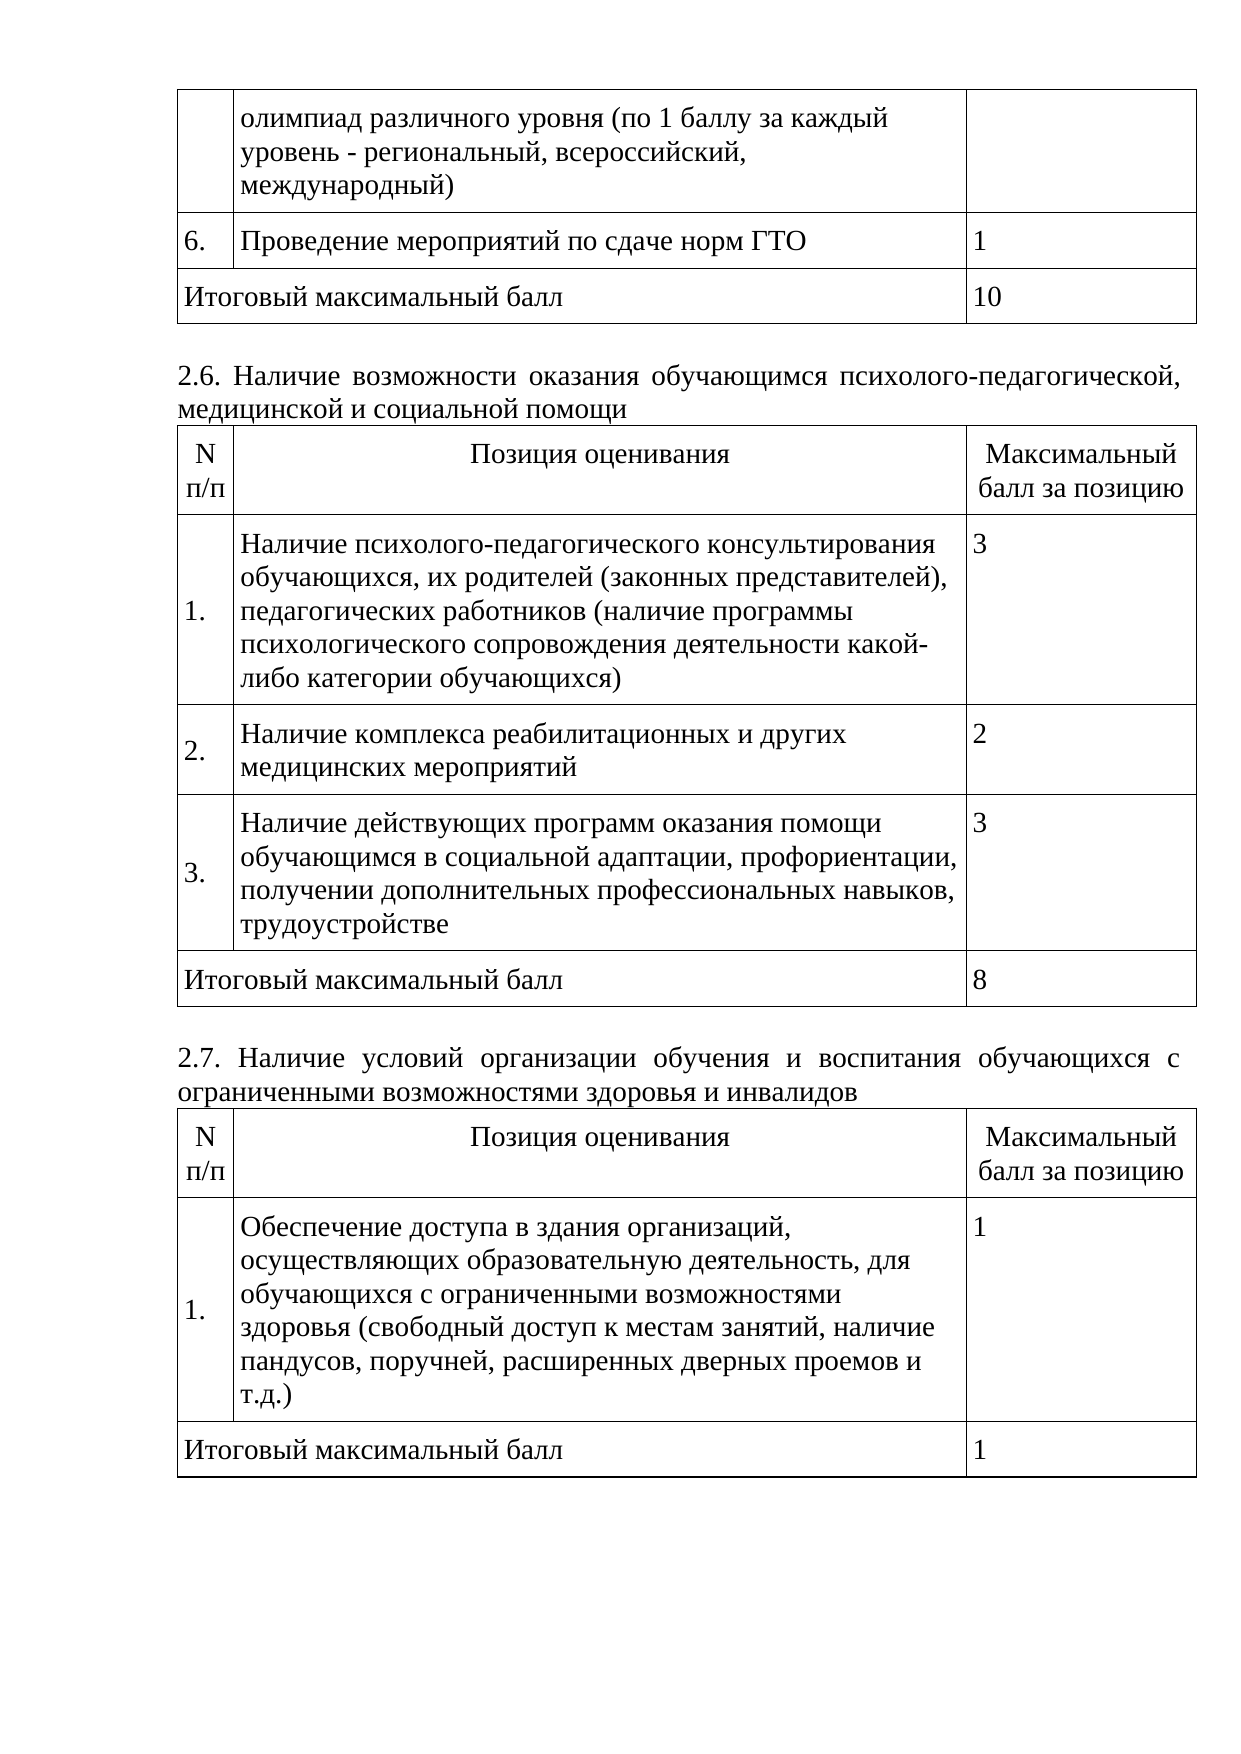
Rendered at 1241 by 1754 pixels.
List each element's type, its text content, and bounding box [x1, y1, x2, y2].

table_cell 6. [178, 213, 233, 267]
table_cell 1 [967, 1198, 1196, 1421]
table_cell 1. [178, 515, 233, 704]
table_cell 1 [967, 213, 1196, 267]
table_header Максимальный балл за позицию [967, 1109, 1196, 1197]
table_cell Наличие психолого-педагогического консультирования обучающихся, их родителей (законных представителей), педагогических работников (наличие программы психологического сопровождения деятельности какой-либо категории обучающихся) [234, 515, 966, 704]
table_cell 3. [178, 795, 233, 950]
table_cell 1 [967, 1422, 1196, 1476]
table_cell 5. [178, 90, 233, 212]
table_header N п/п [178, 1109, 233, 1197]
table_cell Обеспечение доступа в здания организаций, осуществляющих образовательную деятельность, для обучающихся с ограниченными возможностями здоровья (свободный доступ к местам занятий, наличие пандусов, поручней, расширенных дверных проемов и т.д.) [234, 1198, 966, 1421]
table_cell 10 [967, 269, 1196, 323]
table_cell 1. [178, 1198, 233, 1421]
text 2.7. Наличие условий организации обучения и воспитания обучающихся с ограниченными возможностями здоровья и инвалидов [177, 1041, 1181, 1108]
table_cell 2 [967, 705, 1196, 794]
table_cell Проведение мероприятий по сдаче норм ГТО [234, 213, 966, 267]
table_cell Итоговый максимальный балл [178, 1422, 966, 1476]
table_cell 3 [967, 90, 1196, 212]
table_cell Наличие действующих программ оказания помощи обучающимся в социальной адаптации, профориентации, получении дополнительных профессиональных навыков, трудоустройстве [234, 795, 966, 950]
table_cell 3 [967, 515, 1196, 704]
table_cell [234, 90, 966, 212]
table_cell Итоговый максимальный балл [178, 269, 966, 323]
table_header N п/п [178, 426, 233, 514]
table_header Позиция оценивания [234, 426, 966, 514]
table_header Максимальный балл за позицию [967, 426, 1196, 514]
table_cell 3 [967, 795, 1196, 950]
text 2.6. Наличие возможности оказания обучающимся психолого-педагогической, медицинской и социальной помощи [177, 358, 1181, 425]
table_cell Итоговый максимальный балл [178, 951, 966, 1006]
table_cell 8 [967, 951, 1196, 1006]
table_cell 2. [178, 705, 233, 794]
table_cell Наличие комплекса реабилитационных и других медицинских мероприятий [234, 705, 966, 794]
table_header Позиция оценивания [234, 1109, 966, 1197]
